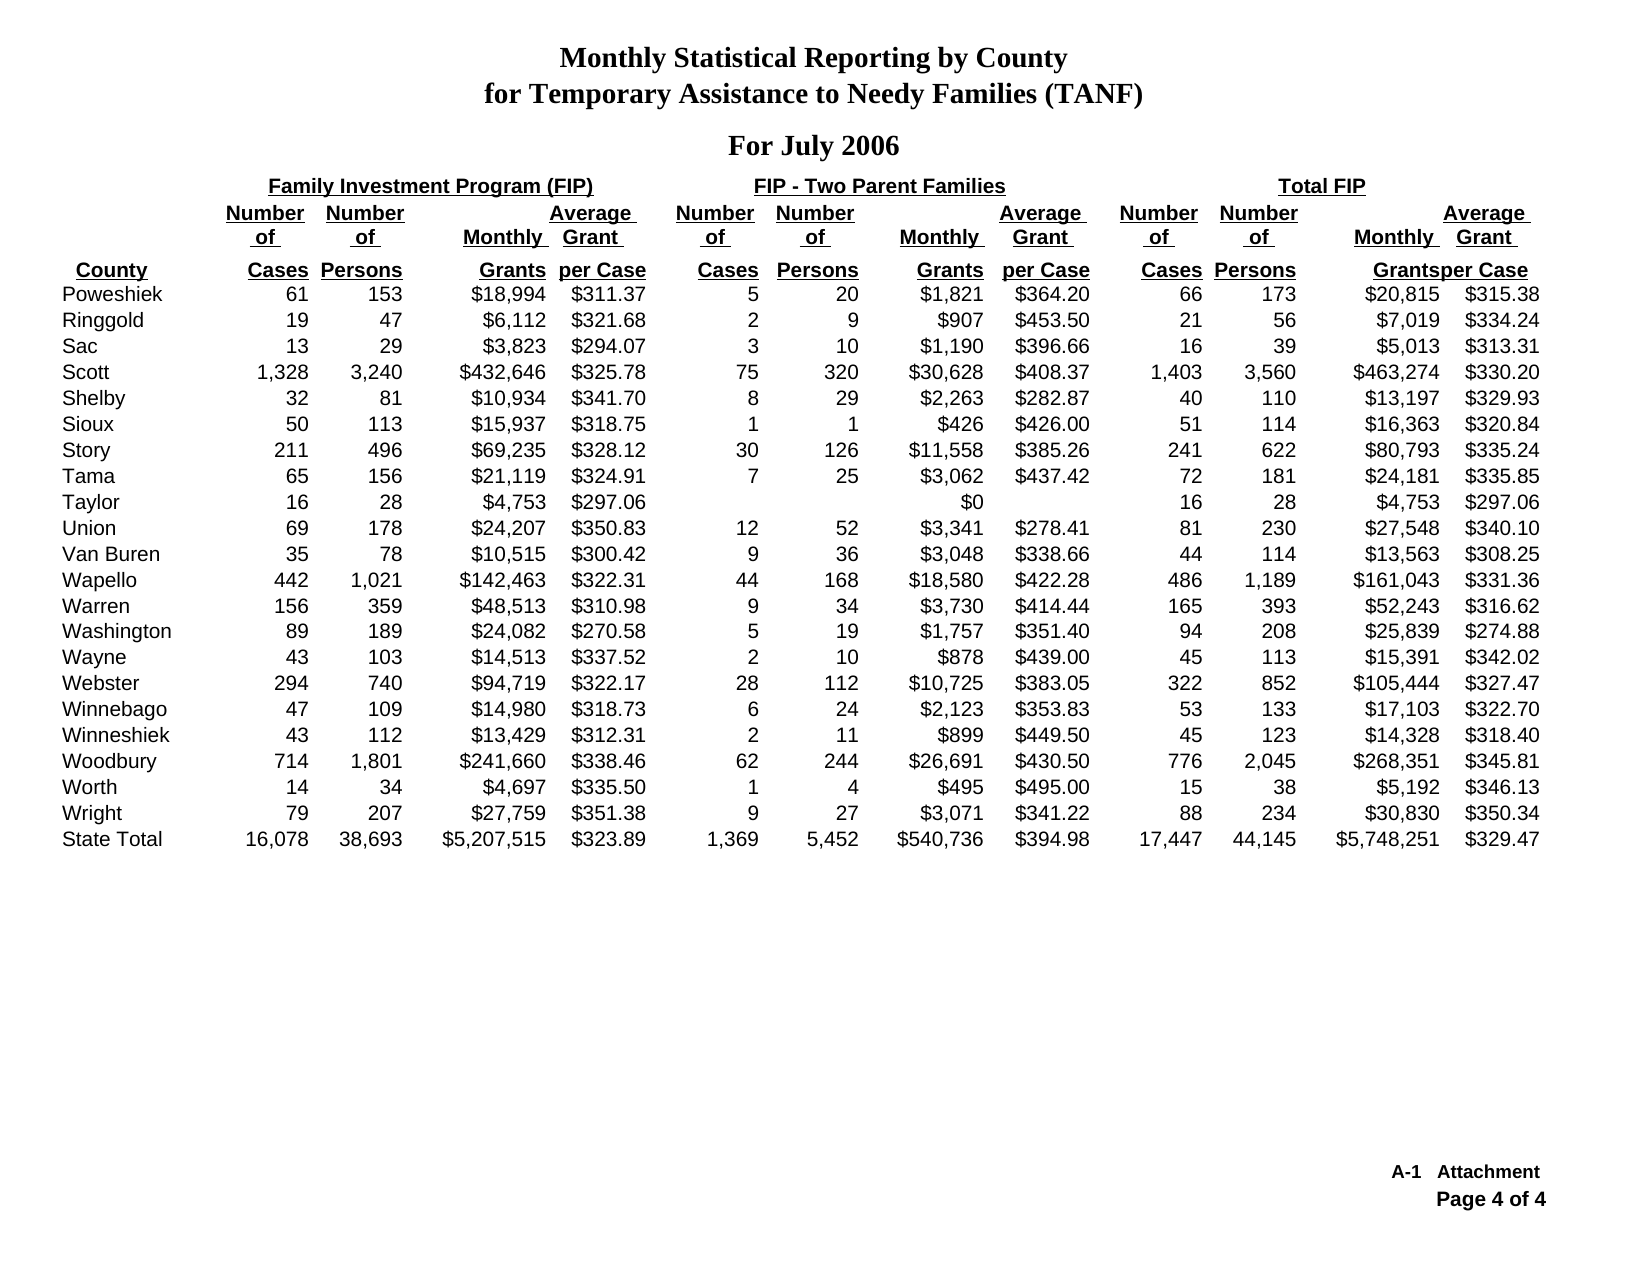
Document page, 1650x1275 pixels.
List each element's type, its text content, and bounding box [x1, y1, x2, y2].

text County Cases Persons Grants per Case Cases Persons Grants per Case Cases Persons Grants per Case Poweshiek 61 153 $18,994 $311.37 5 20 $1,821 $364.20 66 173 $20,815 $315.38 [52, 258, 1575, 306]
text Wright 79 207 $27,759 $351.38 9 27 $3,071 $341.22 88 234 $30,830 $350.34 [52, 801, 1575, 825]
text Winneshiek 43 112 $13,429 $312.31 2 11 $899 $449.50 45 123 $14,328 $318.40 [52, 723, 1575, 747]
text Page 4 of 4 [52, 1186, 1575, 1210]
text State Total 16,078 38,693 $5,207,515 $323.89 1,369 5,452 $540,736 $394.98 17,447 44,145 $5,748,251 $329.47 [52, 827, 1575, 851]
text Sac 13 29 $3,823 $294.07 3 10 $1,190 $396.66 16 39 $5,013 $313.31 [52, 334, 1575, 358]
text Webster 294 740 $94,719 $322.17 28 112 $10,725 $383.05 322 852 $105,444 $327.47 [52, 671, 1575, 695]
text Worth 14 34 $4,697 $335.50 1 4 $495 $495.00 15 38 $5,192 $346.13 [52, 775, 1575, 799]
text Scott 1,328 3,240 $432,646 $325.78 75 320 $30,628 $408.37 1,403 3,560 $463,274 $330.20 [52, 360, 1575, 384]
text Shelby 32 81 $10,934 $341.70 8 29 $2,263 $282.87 40 110 $13,197 $329.93 [52, 386, 1575, 410]
text Woodbury 714 1,801 $241,660 $338.46 62 244 $26,691 $430.50 776 2,045 $268,351 $345.81 [52, 749, 1575, 773]
text Union 69 178 $24,207 $350.83 12 52 $3,341 $278.41 81 230 $27,548 $340.10 [52, 516, 1575, 539]
text Warren 156 359 $48,513 $310.98 9 34 $3,730 $414.44 165 393 $52,243 $316.62 [52, 593, 1575, 617]
text A-1 Attachment [52, 1161, 1575, 1182]
text Van Buren 35 78 $10,515 $300.42 9 36 $3,048 $338.66 44 114 $13,563 $308.25 [52, 542, 1575, 566]
text For July 2006 [52, 128, 1575, 161]
text Winnebago 47 109 $14,980 $318.73 6 24 $2,123 $353.83 53 133 $17,103 $322.70 [52, 697, 1575, 721]
text for Temporary Assistance to Needy Families (TANF) [52, 76, 1575, 109]
text Washington 89 189 $24,082 $270.58 5 19 $1,757 $351.40 94 208 $25,839 $274.88 [52, 619, 1575, 643]
text Family Investment Program (FIP) FIP - Two Parent Families Total FIP [52, 174, 1575, 198]
text Monthly Statistical Reporting by County [52, 40, 1575, 73]
text Number Number Average Number Number Average Number Number Average [52, 201, 1575, 225]
text Wayne 43 103 $14,513 $337.52 2 10 $878 $439.00 45 113 $15,391 $342.02 [52, 645, 1575, 669]
text of of Monthly Grant of of Monthly Grant of of Monthly Grant [52, 225, 1575, 249]
text Story 211 496 $69,235 $328.12 30 126 $11,558 $385.26 241 622 $80,793 $335.24 [52, 438, 1575, 462]
text Wapello 442 1,021 $142,463 $322.31 44 168 $18,580 $422.28 486 1,189 $161,043 $331.36 [52, 567, 1575, 591]
text Sioux 50 113 $15,937 $318.75 1 1 $426 $426.00 51 114 $16,363 $320.84 [52, 412, 1575, 436]
text Taylor 16 28 $4,753 $297.06 $0 16 28 $4,753 $297.06 [52, 490, 1575, 514]
text Ringgold 19 47 $6,112 $321.68 2 9 $907 $453.50 21 56 $7,019 $334.24 [52, 308, 1575, 332]
text Tama 65 156 $21,119 $324.91 7 25 $3,062 $437.42 72 181 $24,181 $335.85 [52, 464, 1575, 488]
